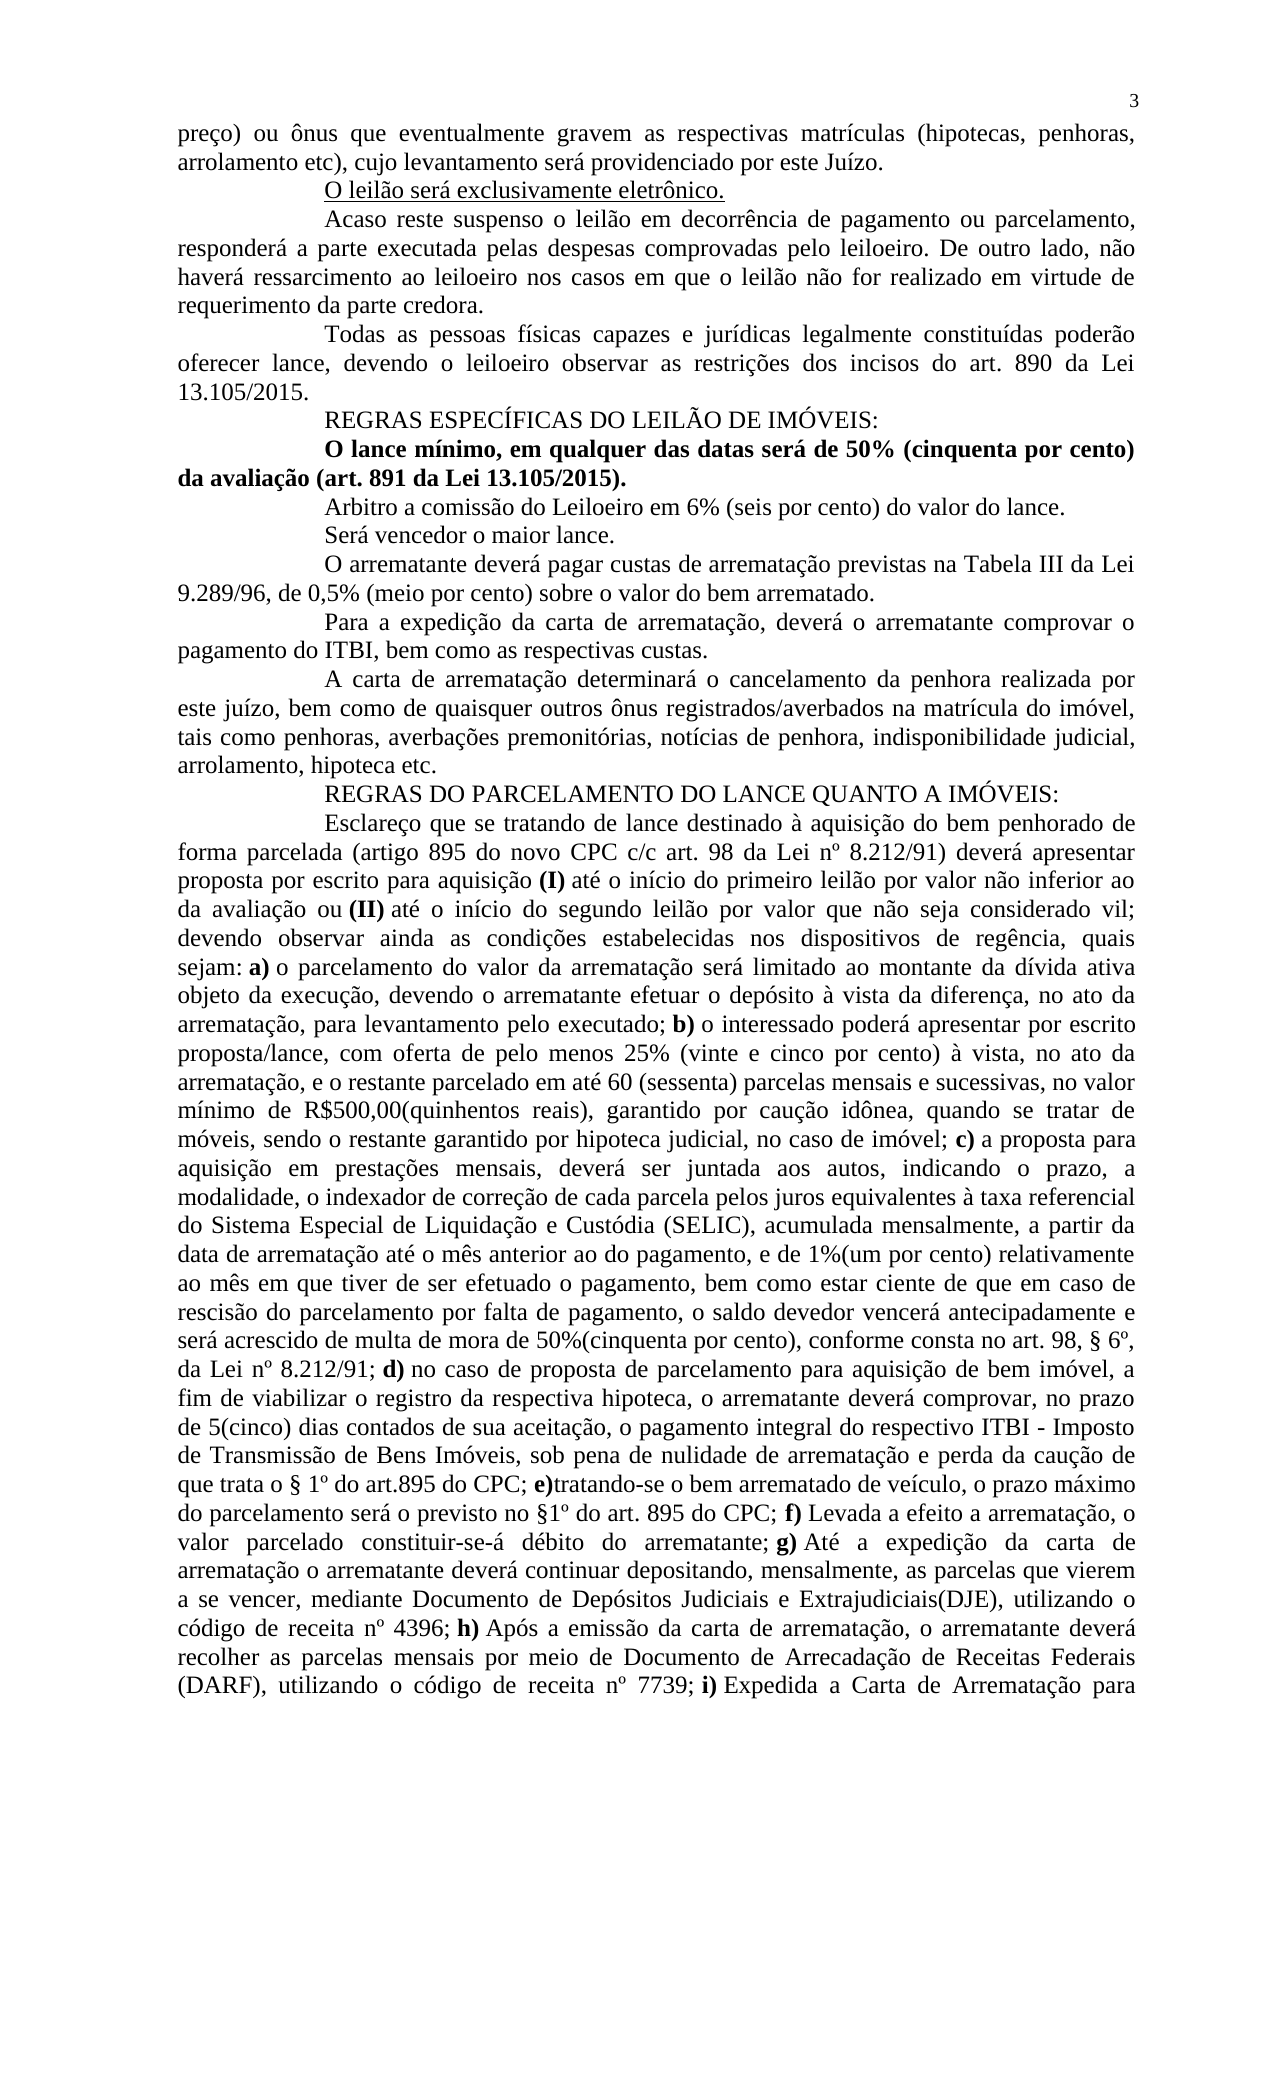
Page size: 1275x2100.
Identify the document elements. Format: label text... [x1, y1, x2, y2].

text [177, 808, 1136, 1699]
text Para a expedição da carta de arrematação, deverá o arrematante comprovar o pagamento do ITBI, bem como as respectivas custas. [177, 607, 1136, 664]
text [177, 118, 1136, 176]
text O leilão será exclusivamente eletrônico. [177, 176, 1136, 204]
text Acaso reste suspenso o leilão em decorrência de pagamento ou parcelamento, responderá a parte executada pelas despesas comprovadas pelo leiloeiro. De outro lado, não haverá ressarcimento ao leiloeiro nos casos em que o leilão não for realizado em virtude de requerimento da parte credora. [177, 204, 1136, 319]
text O arrematante deverá pagar custas de arrematação previstas na Tabela III da Lei 9.289/96, de 0,5% (meio por cento) sobre o valor do bem arrematado. [177, 549, 1136, 607]
text A carta de arrematação determinará o cancelamento da penhora realizada por este juízo, bem como de quaisquer outros ônus registrados/averbados na matrícula do imóvel, tais como penhoras, averbações premonitórias, notícias de penhora, indisponibilidade judicial, arrolamento, hipoteca etc. [177, 664, 1136, 779]
text Arbitro a comissão do Leiloeiro em 6% (seis por cento) do valor do lance. [177, 492, 1136, 521]
text Será vencedor o maior lance. [177, 521, 1136, 549]
text REGRAS ESPECÍFICAS DO LEILÃO DE IMÓVEIS: [177, 406, 1136, 434]
text REGRAS DO PARCELAMENTO DO LANCE QUANTO A IMÓVEIS: [177, 779, 1136, 808]
text Todas as pessoas físicas capazes e jurídicas legalmente constituídas poderão oferecer lance, devendo o leiloeiro observar as restrições dos incisos do art. 890 da Lei 13.105/2015. [177, 319, 1136, 406]
text O lance mínimo, em qualquer das datas será de 50% (cinquenta por cento) da avaliação (art. 891 da Lei 13.105/2015). [177, 434, 1136, 492]
